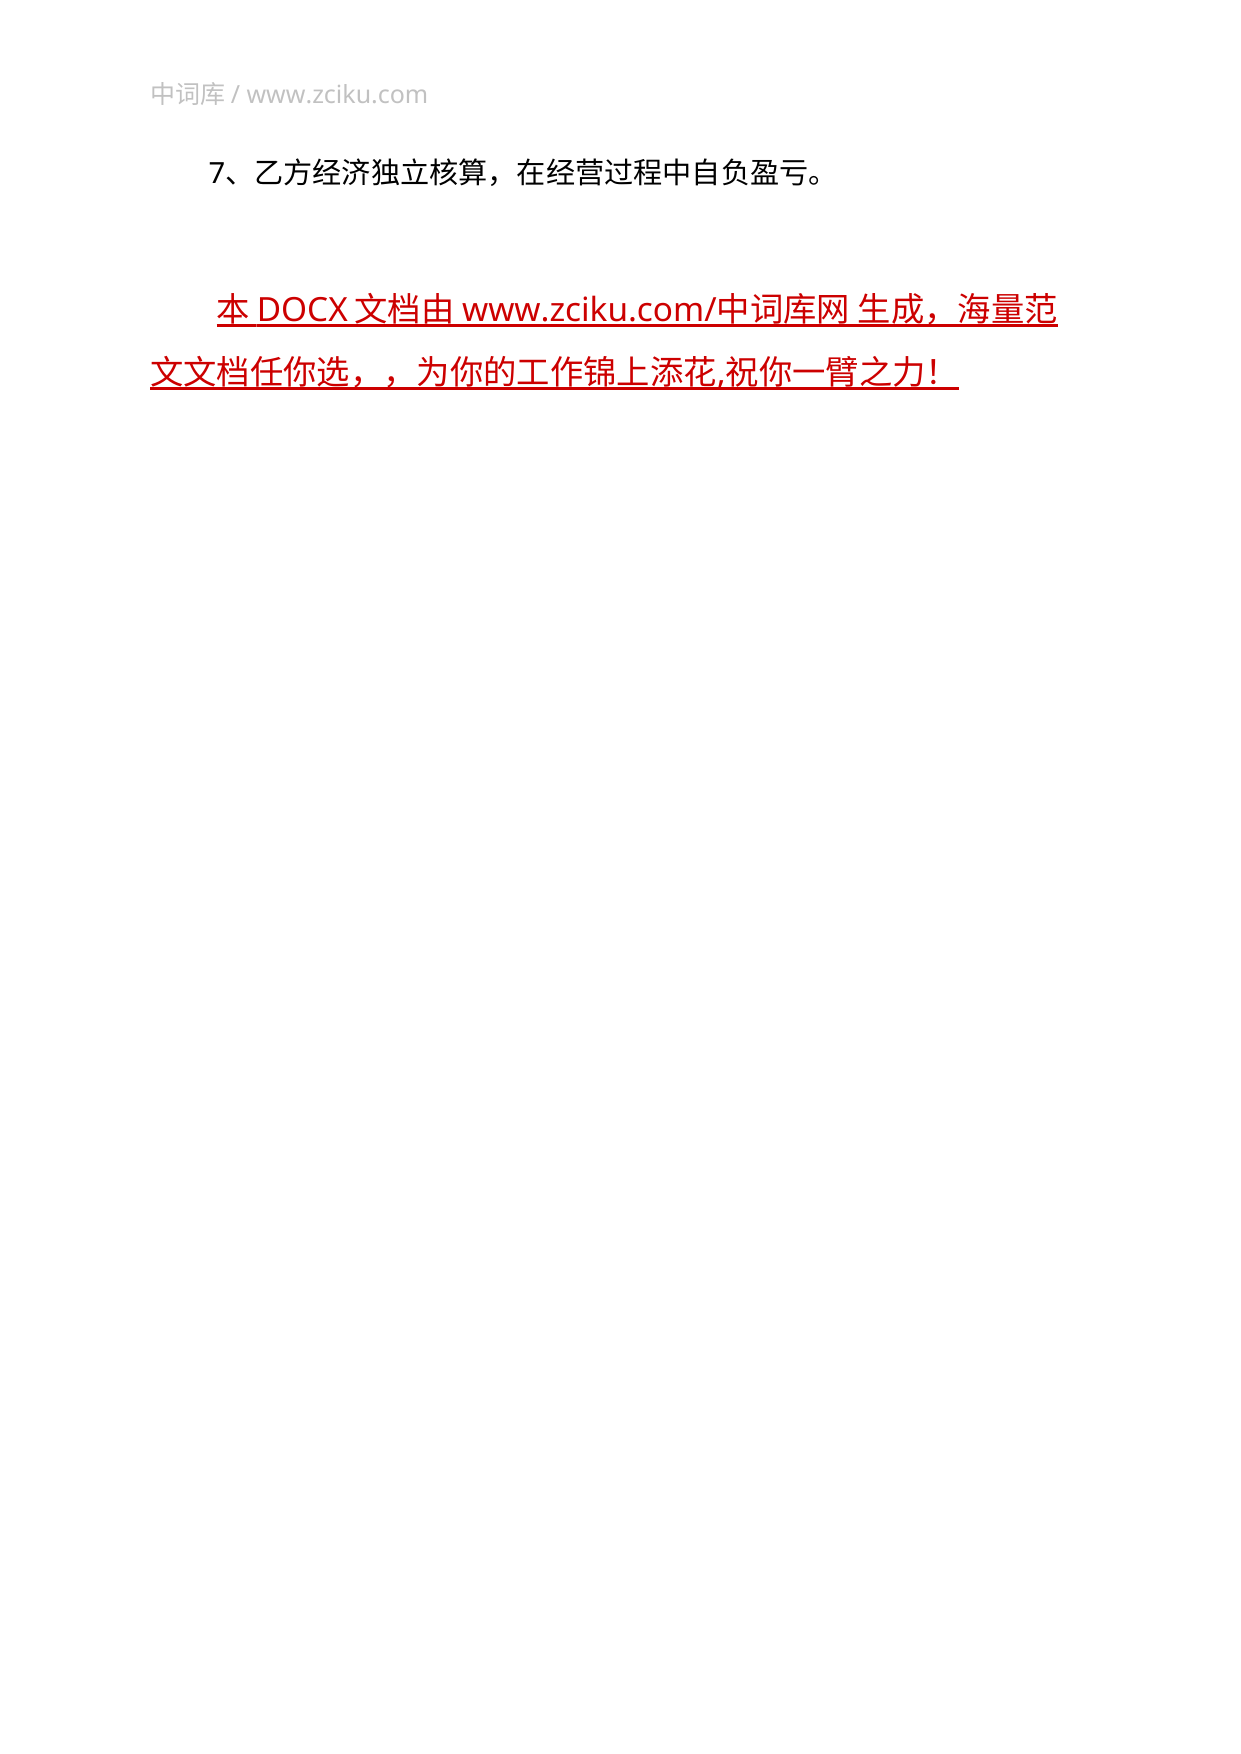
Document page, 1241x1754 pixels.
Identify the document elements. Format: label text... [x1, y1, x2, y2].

text 7、乙方经济独立核算，在经营过程中自负盈亏。 [150, 150, 1090, 192]
text 本DOCX文档由 www.zciku.com/中词库网 生成，海量范文文档任你选，，为你的工作锦上添花,祝你一臂之力！ [150, 283, 1090, 394]
